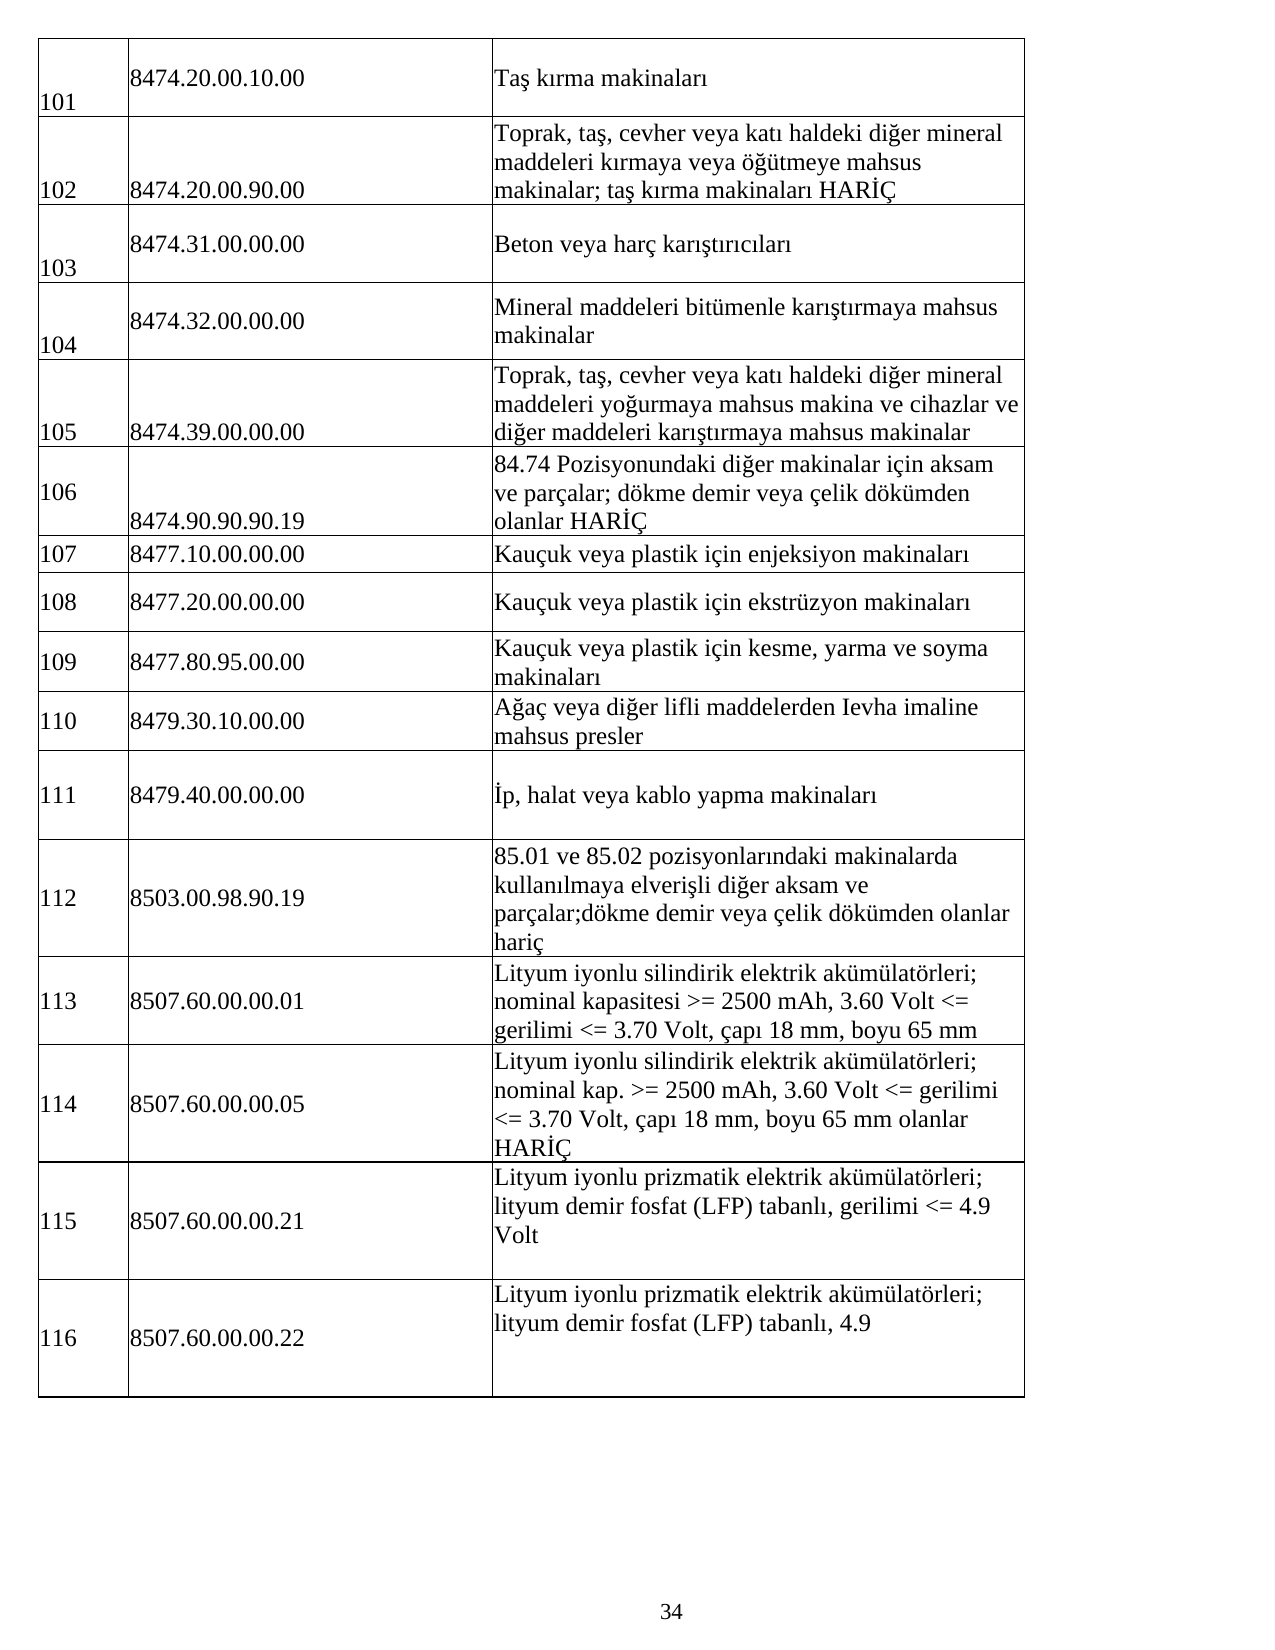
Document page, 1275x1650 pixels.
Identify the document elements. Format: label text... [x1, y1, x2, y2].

table_cell Toprak, taş, cevher veya katı haldeki diğer mineral maddeleri kırmaya veya öğütmeye mahsus makinalar; taş kırma makinaları HARİÇ [493, 117, 1024, 204]
table_cell 110 [39, 692, 128, 750]
table_cell 8507.60.00.00.01 [129, 957, 492, 1044]
table_cell Kauçuk veya plastik için enjeksiyon makinaları [493, 536, 1024, 572]
table_cell 116 [39, 1280, 128, 1396]
table_cell 8474.39.00.00.00 [129, 360, 492, 446]
table_cell 84.74 Pozisyonundaki diğer makinalar için aksam ve parçalar; dökme demir veya çelik dökümden olanlar HARİÇ [493, 447, 1024, 535]
table_cell Mineral maddeleri bitümenle karıştırmaya mahsus makinalar [493, 283, 1024, 359]
table_header 8474.20.00.10.00 [129, 39, 492, 116]
table_cell Toprak, taş, cevher veya katı haldeki diğer mineral maddeleri yoğurmaya mahsus makina ve cihazlar ve diğer maddeleri karıştırmaya mahsus makinalar [493, 360, 1024, 446]
table_cell Kauçuk veya plastik için ekstrüzyon makinaları [493, 573, 1024, 631]
table_cell 8474.31.00.00.00 [129, 205, 492, 282]
table_cell 8477.20.00.00.00 [129, 573, 492, 631]
table_header Taş kırma makinaları [493, 39, 1024, 116]
table_cell Lityum iyonlu prizmatik elektrik akümülatörleri; lityum demir fosfat (LFP) tabanlı, 4.9 [493, 1280, 1024, 1396]
table_cell 103 [39, 205, 128, 282]
table_cell 105 [39, 360, 128, 446]
table_cell 8477.80.95.00.00 [129, 632, 492, 691]
table_cell 108 [39, 573, 128, 631]
table_cell 8507.60.00.00.05 [129, 1045, 492, 1161]
table_cell 8507.60.00.00.21 [129, 1163, 492, 1278]
table_cell Lityum iyonlu silindirik elektrik akümülatörleri; nominal kap. >= 2500 mAh, 3.60 Volt <= gerilimi <= 3.70 Volt, çapı 18 mm, boyu 65 mm olanlar HARİÇ [493, 1045, 1024, 1161]
table_cell 104 [39, 283, 128, 359]
table_cell 8503.00.98.90.19 [129, 840, 492, 956]
table_cell 114 [39, 1045, 128, 1161]
table_cell 8507.60.00.00.22 [129, 1280, 492, 1396]
table_cell 106 [39, 447, 128, 535]
table_cell Kauçuk veya plastik için kesme, yarma ve soyma makinaları [493, 632, 1024, 691]
table_cell 102 [39, 117, 128, 204]
table_cell 8477.10.00.00.00 [129, 536, 492, 572]
text 34 [658, 1598, 684, 1625]
table_cell Lityum iyonlu silindirik elektrik akümülatörleri; nominal kapasitesi >= 2500 mAh, 3.60 Volt <= gerilimi <= 3.70 Volt, çapı 18 mm, boyu 65 mm [493, 957, 1024, 1044]
table_cell 107 [39, 536, 128, 572]
table_cell 8479.40.00.00.00 [129, 751, 492, 839]
table_cell 8474.20.00.90.00 [129, 117, 492, 204]
table_cell 85.01 ve 85.02 pozisyonlarındaki makinalarda kullanılmaya elverişli diğer aksam ve parçalar;dökme demir veya çelik dökümden olanlar hariç [493, 840, 1024, 956]
table_cell Lityum iyonlu prizmatik elektrik akümülatörleri; lityum demir fosfat (LFP) tabanlı, gerilimi <= 4.9 Volt [493, 1163, 1024, 1278]
table_cell 115 [39, 1163, 128, 1278]
table_cell 8474.90.90.90.19 [129, 447, 492, 535]
table_cell 8474.32.00.00.00 [129, 283, 492, 359]
table_cell Beton veya harç karıştırıcıları [493, 205, 1024, 282]
table_cell 109 [39, 632, 128, 691]
table_cell Ağaç veya diğer lifli maddelerden Ievha imaline mahsus presler [493, 692, 1024, 750]
table_cell 111 [39, 751, 128, 839]
table_cell 112 [39, 840, 128, 956]
table_header 101 [39, 39, 128, 116]
table_cell 8479.30.10.00.00 [129, 692, 492, 750]
table_cell İp, halat veya kablo yapma makinaları [493, 751, 1024, 839]
table_cell 113 [39, 957, 128, 1044]
